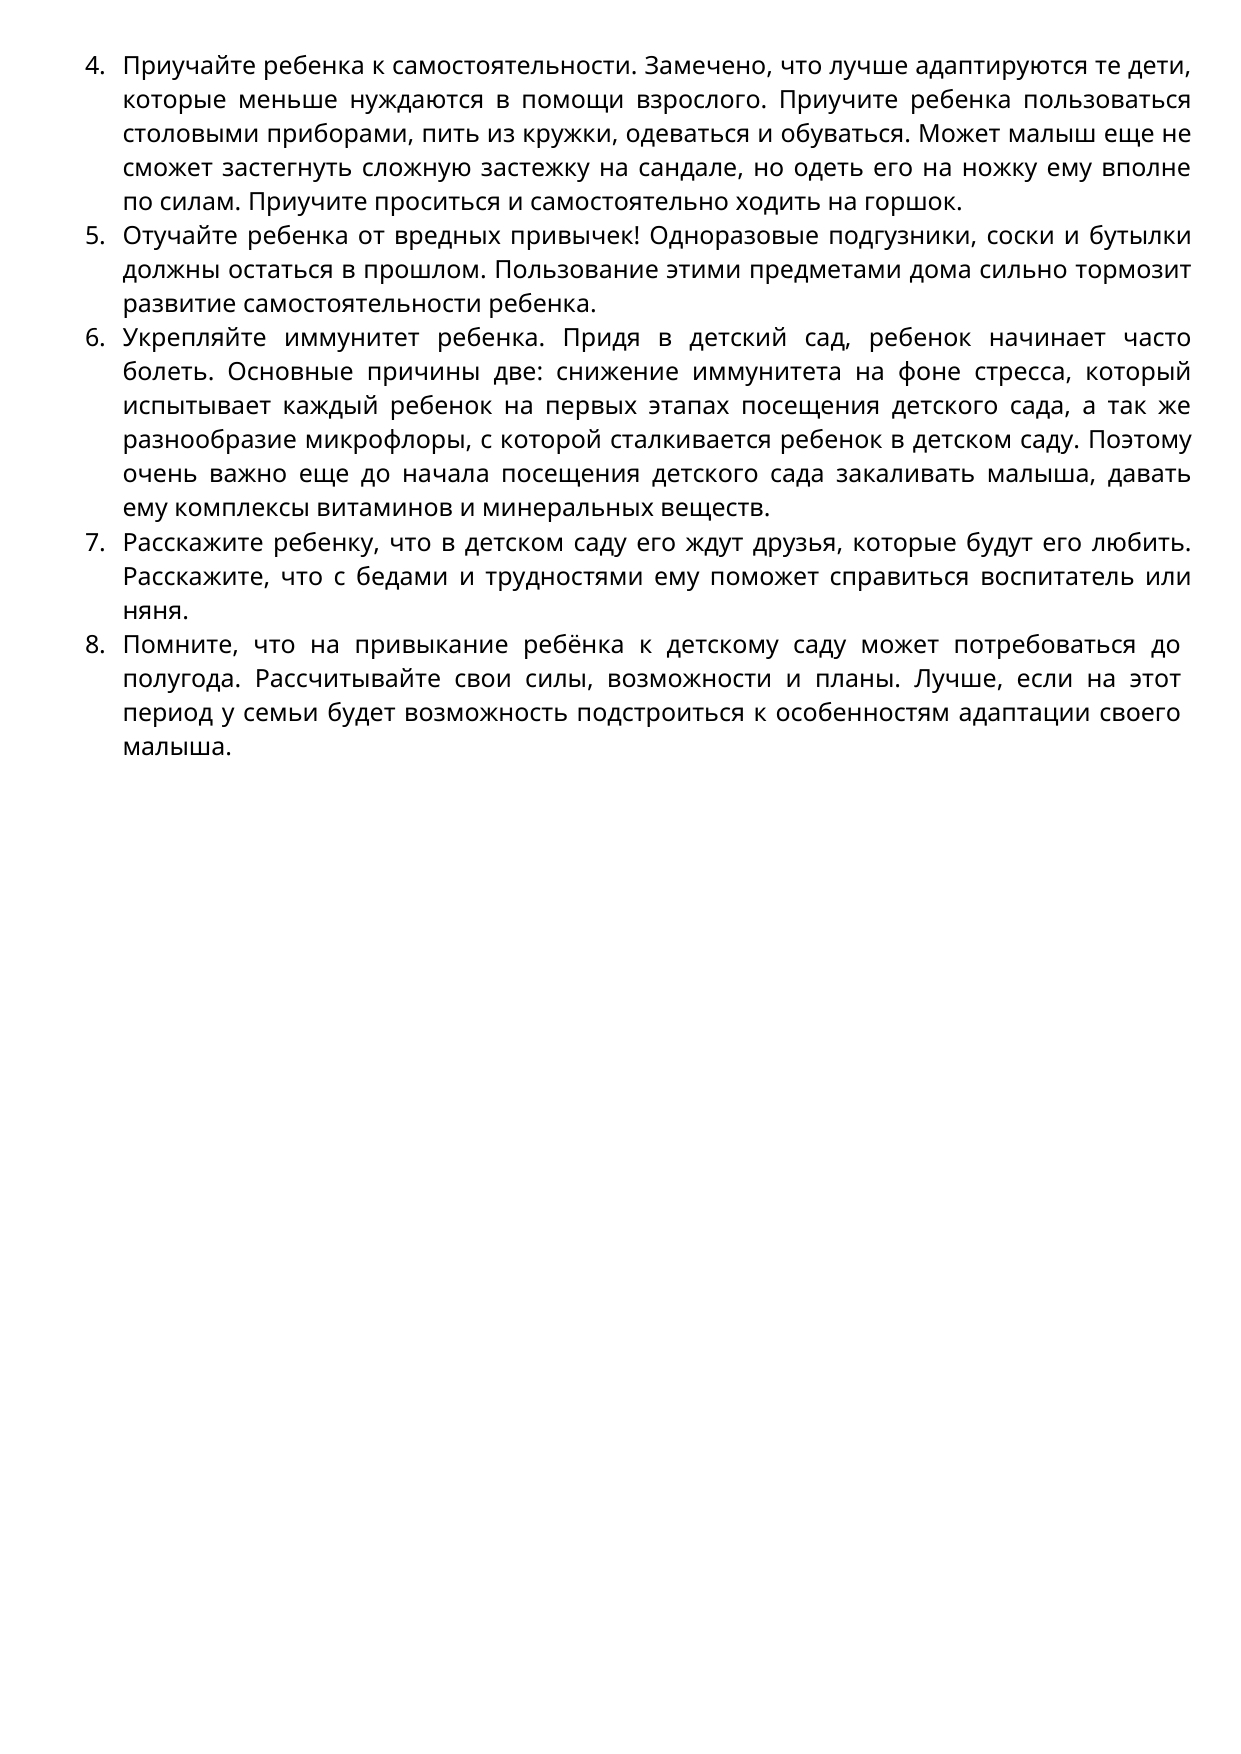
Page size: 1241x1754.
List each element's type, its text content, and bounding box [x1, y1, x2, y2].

list Отучайте ребенка от вредных привычек! Одноразовые подгузники, соски и бутылки должны остаться в прошлом. Пользование этими предметами дома сильно тормозит развитие самостоятельности ребенка. [85, 218, 1193, 320]
list Укрепляйте иммунитет ребенка. Придя в детский сад, ребенок начинает часто болеть. Основные причины две: снижение иммунитета на фоне стресса, который испытывает каждый ребенок на первых этапах посещения детского сада, а так же разнообразие микрофлоры, с которой сталкивается ребенок в детском саду. Поэтому очень важно еще до начала посещения детского сада закаливать малыша, давать ему комплексы витаминов и минеральных веществ. [85, 320, 1193, 524]
list Расскажите ребенку, что в детском саду его ждут друзья, которые будут его любить. Расскажите, что с бедами и трудностями ему поможет справиться воспитатель или няня. [85, 524, 1193, 626]
list Приучайте ребенка к самостоятельности. Замечено, что лучше адаптируются те дети, которые меньше нуждаются в помощи взрослого. Приучите ребенка пользоваться столовыми приборами, пить из кружки, одеваться и обуваться. Может малыш еще не сможет застегнуть сложную застежку на сандале, но одеть его на ножку ему вполне по силам. Приучите проситься и самостоятельно ходить на горшок. [85, 47, 1193, 218]
subtitle Помните, что на привыкание ребёнка к детскому саду может потребоваться до полугода. Рассчитывайте свои силы, возможности и планы. Лучше, если на этот период у семьи будет возможность подстроиться к особенностям адаптации своего малыша. [85, 626, 1182, 763]
